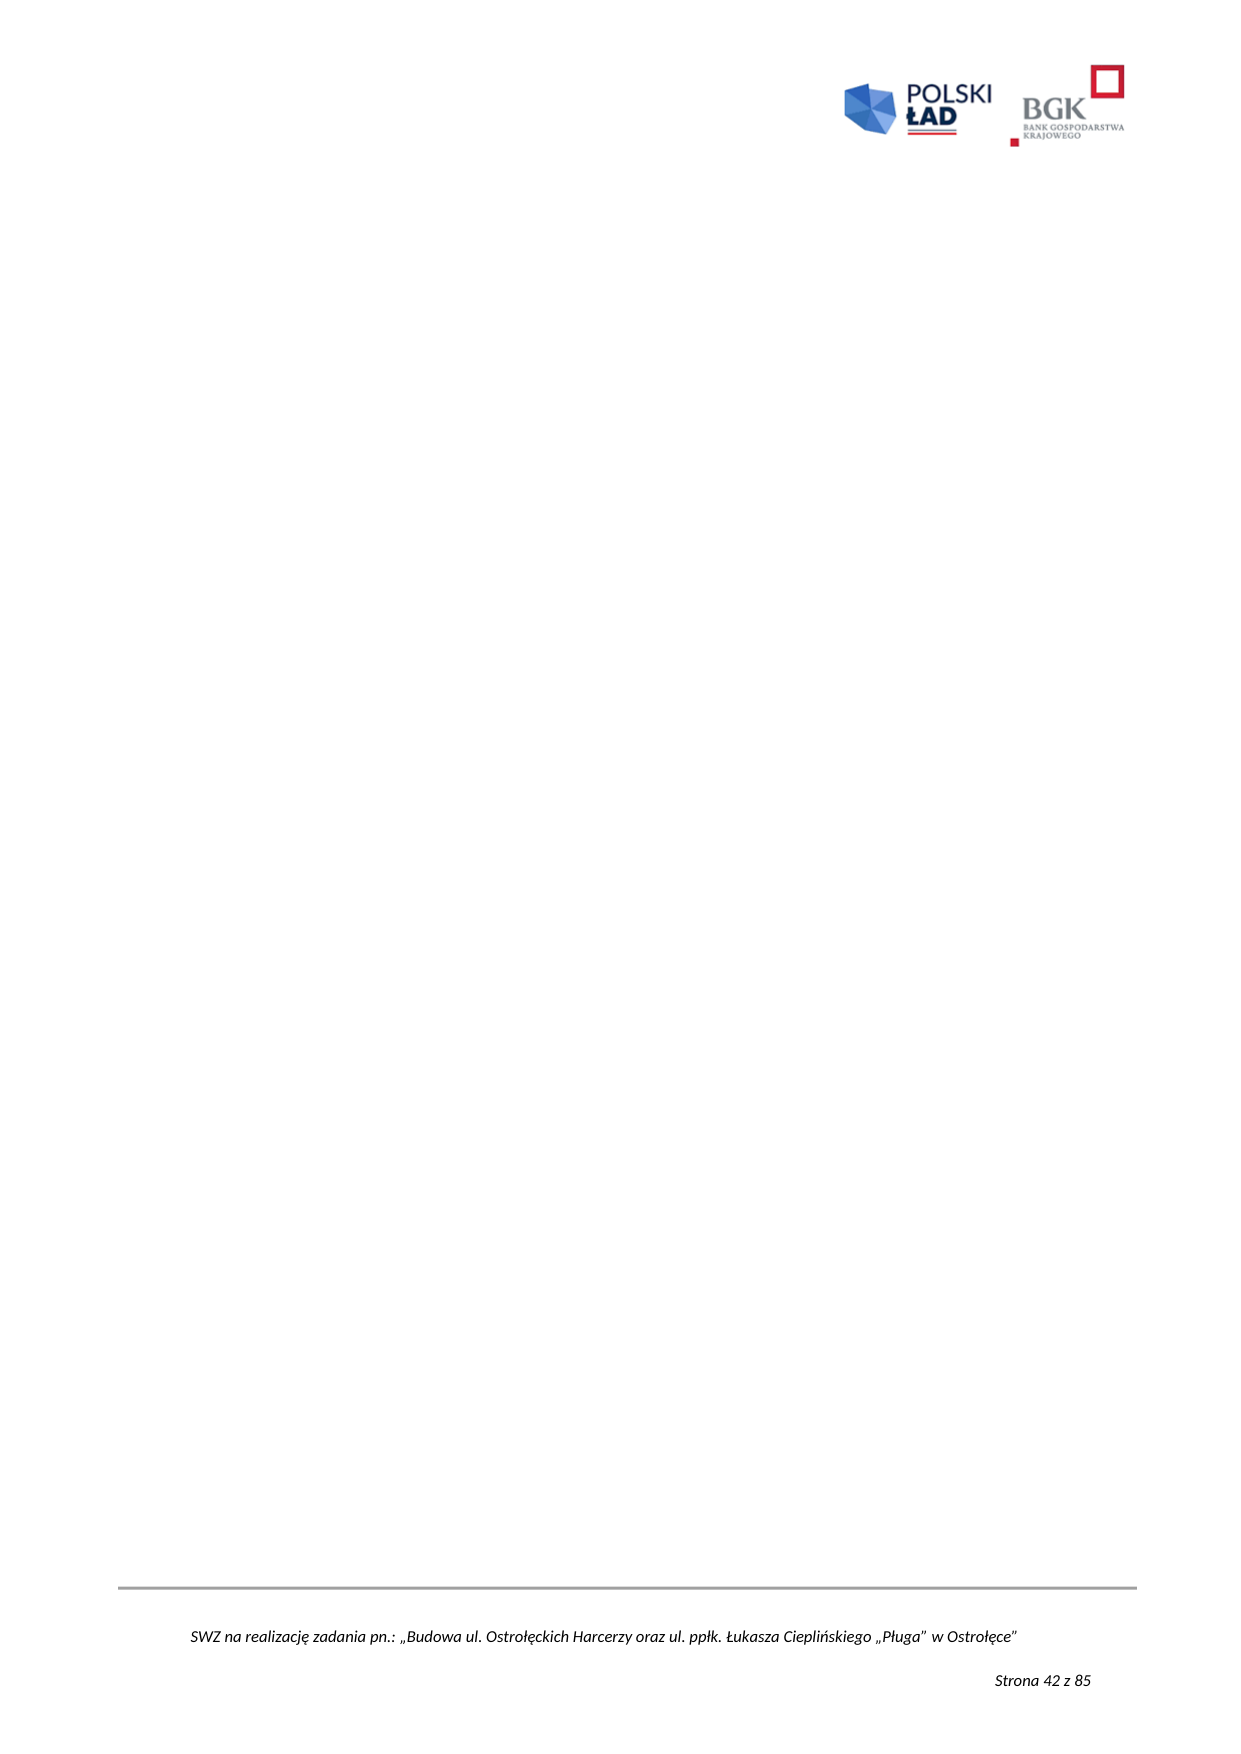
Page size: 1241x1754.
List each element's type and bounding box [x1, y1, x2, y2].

picture [831, 57, 1137, 155]
